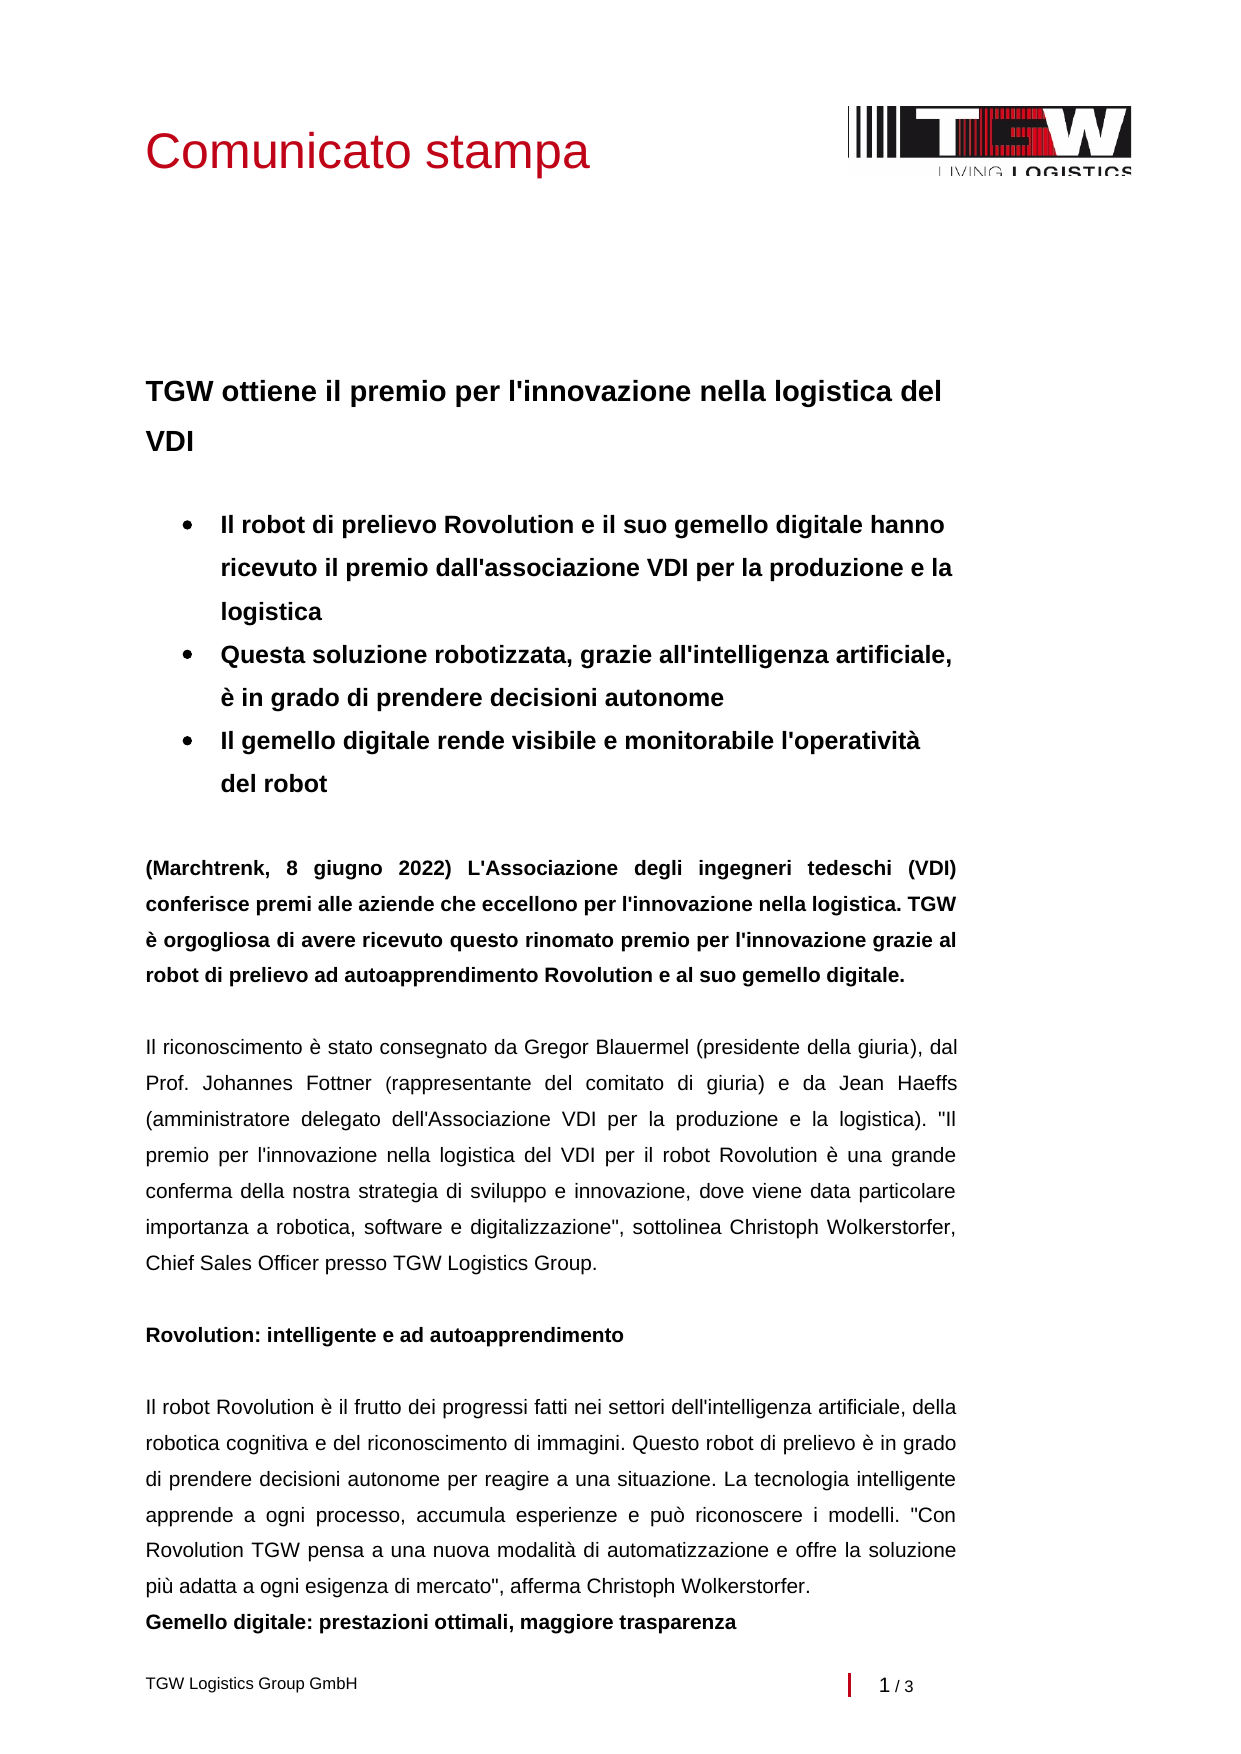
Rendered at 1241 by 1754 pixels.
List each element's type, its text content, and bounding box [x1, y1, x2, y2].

list Il gemello digitale rende visibile e monitorabile l'operatività del robot [183, 726, 957, 798]
text Il robot Rovolution è il frutto dei progressi fatti nei settori dell'intelligenza artificiale, della robotica cognitiva e del riconoscimento di immagini. Questo robot di prelievo è in grado di prendere decisioni autonome per reagire a una situazione. La tecnologia intelligente apprende a ogni processo, accumula esperienze e può riconoscere i modelli. "Con Rovolution TGW pensa a una nuova modalità di automatizzazione e offre la soluzione più adatta a ogni esigenza di mercato", afferma Christoph Wolkerstorfer. [145, 1394, 957, 1598]
list Il robot di prelievo Rovolution e il suo gemello digitale hanno ricevuto il premio dall'associazione VDI per la produzione e la logistica [183, 510, 957, 625]
text (Marchtrenk, 8 giugno 2022) L'Associazione degli ingegneri tedeschi (VDI) conferisce premi alle aziende che eccellono per l'innovazione nella logistica. TGW è orgogliosa di avere ricevuto questo rinomato premio per l'innovazione grazie al robot di prelievo ad autoapprendimento Rovolution e al suo gemello digitale. [145, 856, 957, 987]
list Questa soluzione robotizzata, grazie all'intelligenza artificiale, è in grado di prendere decisioni autonome [183, 640, 957, 712]
text TGW ottiene il premio per l'innovazione nella logistica del VDI [145, 374, 957, 457]
text Gemello digitale: prestazioni ottimali, maggiore trasparenza [145, 1610, 957, 1634]
text Rovolution: intelligente e ad autoapprendimento [145, 1323, 957, 1347]
text Il riconoscimento è stato consegnato da Gregor Blauermel (presidente della giuria), dal Prof. Johannes Fottner (rappresentante del comitato di giuria) e da Jean Haeffs (amministratore delegato dell'Associazione VDI per la produzione e la logistica). "Il premio per l'innovazione nella logistica del VDI per il robot Rovolution è una grande conferma della nostra strategia di sviluppo e innovazione, dove viene data particolare importanza a robotica, software e digitalizzazione", sottolinea Christoph Wolkerstorfer, Chief Sales Officer presso TGW Logistics Group. [145, 1035, 957, 1275]
picture [846, 106, 1132, 176]
